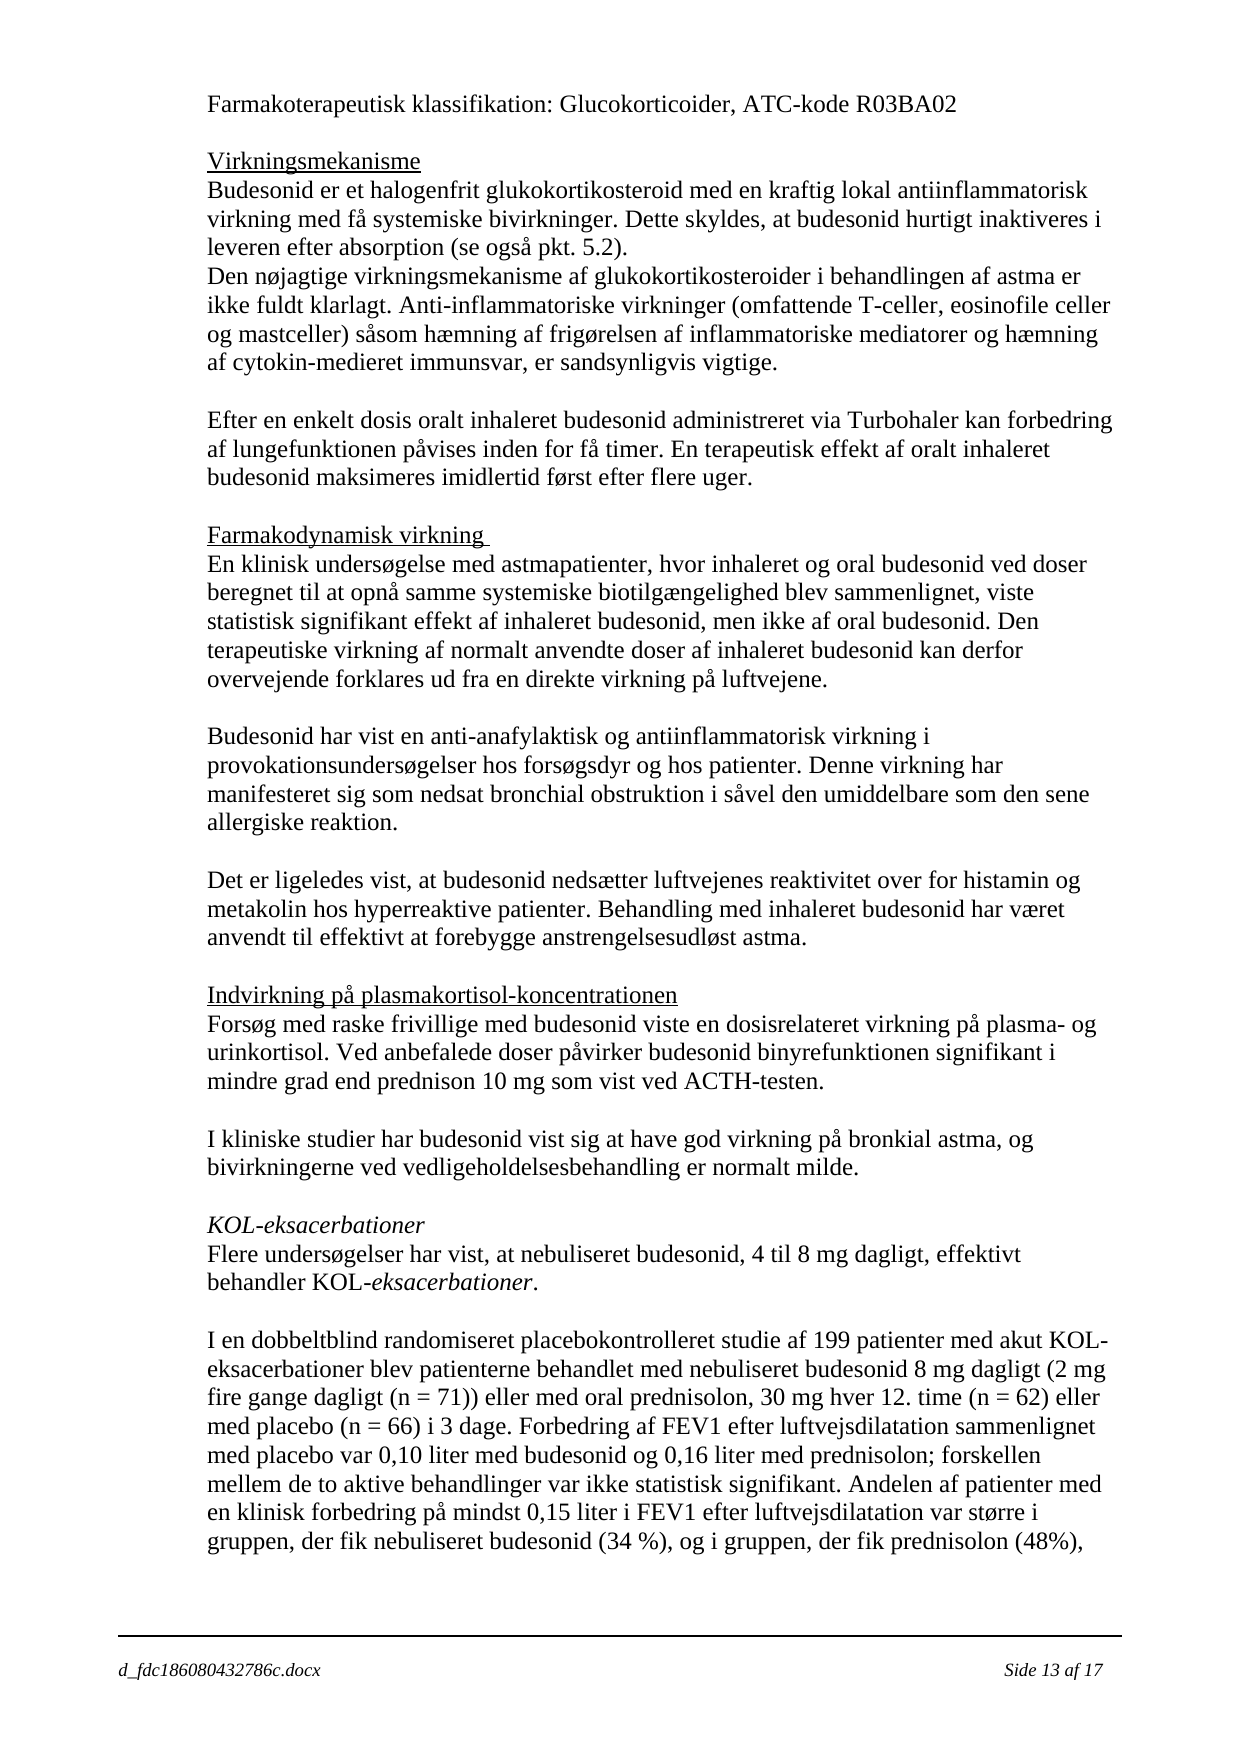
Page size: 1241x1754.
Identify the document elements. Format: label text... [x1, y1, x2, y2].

text KOL-eksacerbationer [207, 1210, 1122, 1239]
text Flere undersøgelser har vist, at nebuliseret budesonid, 4 til 8 mg dagligt, effektivt behandler KOL-eksacerbationer. [207, 1239, 1122, 1296]
text Budesonid har vist en anti-anafylaktisk og antiinflammatorisk virkning i provokationsundersøgelser hos forsøgsdyr og hos patienter. Denne virkning har manifesteret sig som nedsat bronchial obstruktion i såvel den umiddelbare som den sene allergiske reaktion. [207, 721, 1122, 836]
text Efter en enkelt dosis oralt inhaleret budesonid administreret via Turbohaler kan forbedring af lungefunktionen påvises inden for få timer. En terapeutisk effekt af oralt inhaleret budesonid maksimeres imidlertid først efter flere uger. [207, 405, 1122, 491]
text Virkningsmekanisme [207, 146, 1122, 175]
text Det er ligeledes vist, at budesonid nedsætter luftvejenes reaktivitet over for histamin og metakolin hos hyperreaktive patienter. Behandling med inhaleret budesonid har været anvendt til effektivt at forebygge anstrengelsesudløst astma. [207, 865, 1122, 951]
text Budesonid er et halogenfrit glukokortikosteroid med en kraftig lokal antiinflammatorisk virkning med få systemiske bivirkninger. Dette skyldes, at budesonid hurtigt inaktiveres i leveren efter absorption (se også pkt. 5.2). [207, 175, 1122, 261]
text Farmakodynamisk virkning [207, 520, 1122, 549]
text Farmakoterapeutisk klassifikation: Glucokorticoider, ATC-kode R03BA02 [118, 89, 1122, 117]
text Forsøg med raske frivillige med budesonid viste en dosisrelateret virkning på plasma- og urinkortisol. Ved anbefalede doser påvirker budesonid binyrefunktionen signifikant i mindre grad end prednison 10 mg som vist ved ACTH-testen. [207, 1009, 1122, 1095]
text Indvirkning på plasmakortisol-koncentrationen [207, 980, 1122, 1009]
text Den nøjagtige virkningsmekanisme af glukokortikosteroider i behandlingen af astma er ikke fuldt klarlagt. Anti-inflammatoriske virkninger (omfattende T-celler, eosinofile celler og mastceller) såsom hæmning af frigørelsen af inflammatoriske mediatorer og hæmning af cytokin-medieret immunsvar, er sandsynligvis vigtige. [207, 261, 1122, 376]
text En klinisk undersøgelse med astmapatienter, hvor inhaleret og oral budesonid ved doser beregnet til at opnå samme systemiske biotilgængelighed blev sammenlignet, viste statistisk signifikant effekt af inhaleret budesonid, men ikke af oral budesonid. Den terapeutiske virkning af normalt anvendte doser af inhaleret budesonid kan derfor overvejende forklares ud fra en direkte virkning på luftvejene. [207, 549, 1122, 692]
text I kliniske studier har budesonid vist sig at have god virkning på bronkial astma, og bivirkningerne ved vedligeholdelsesbehandling er normalt milde. [207, 1124, 1122, 1181]
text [207, 1325, 1122, 1555]
